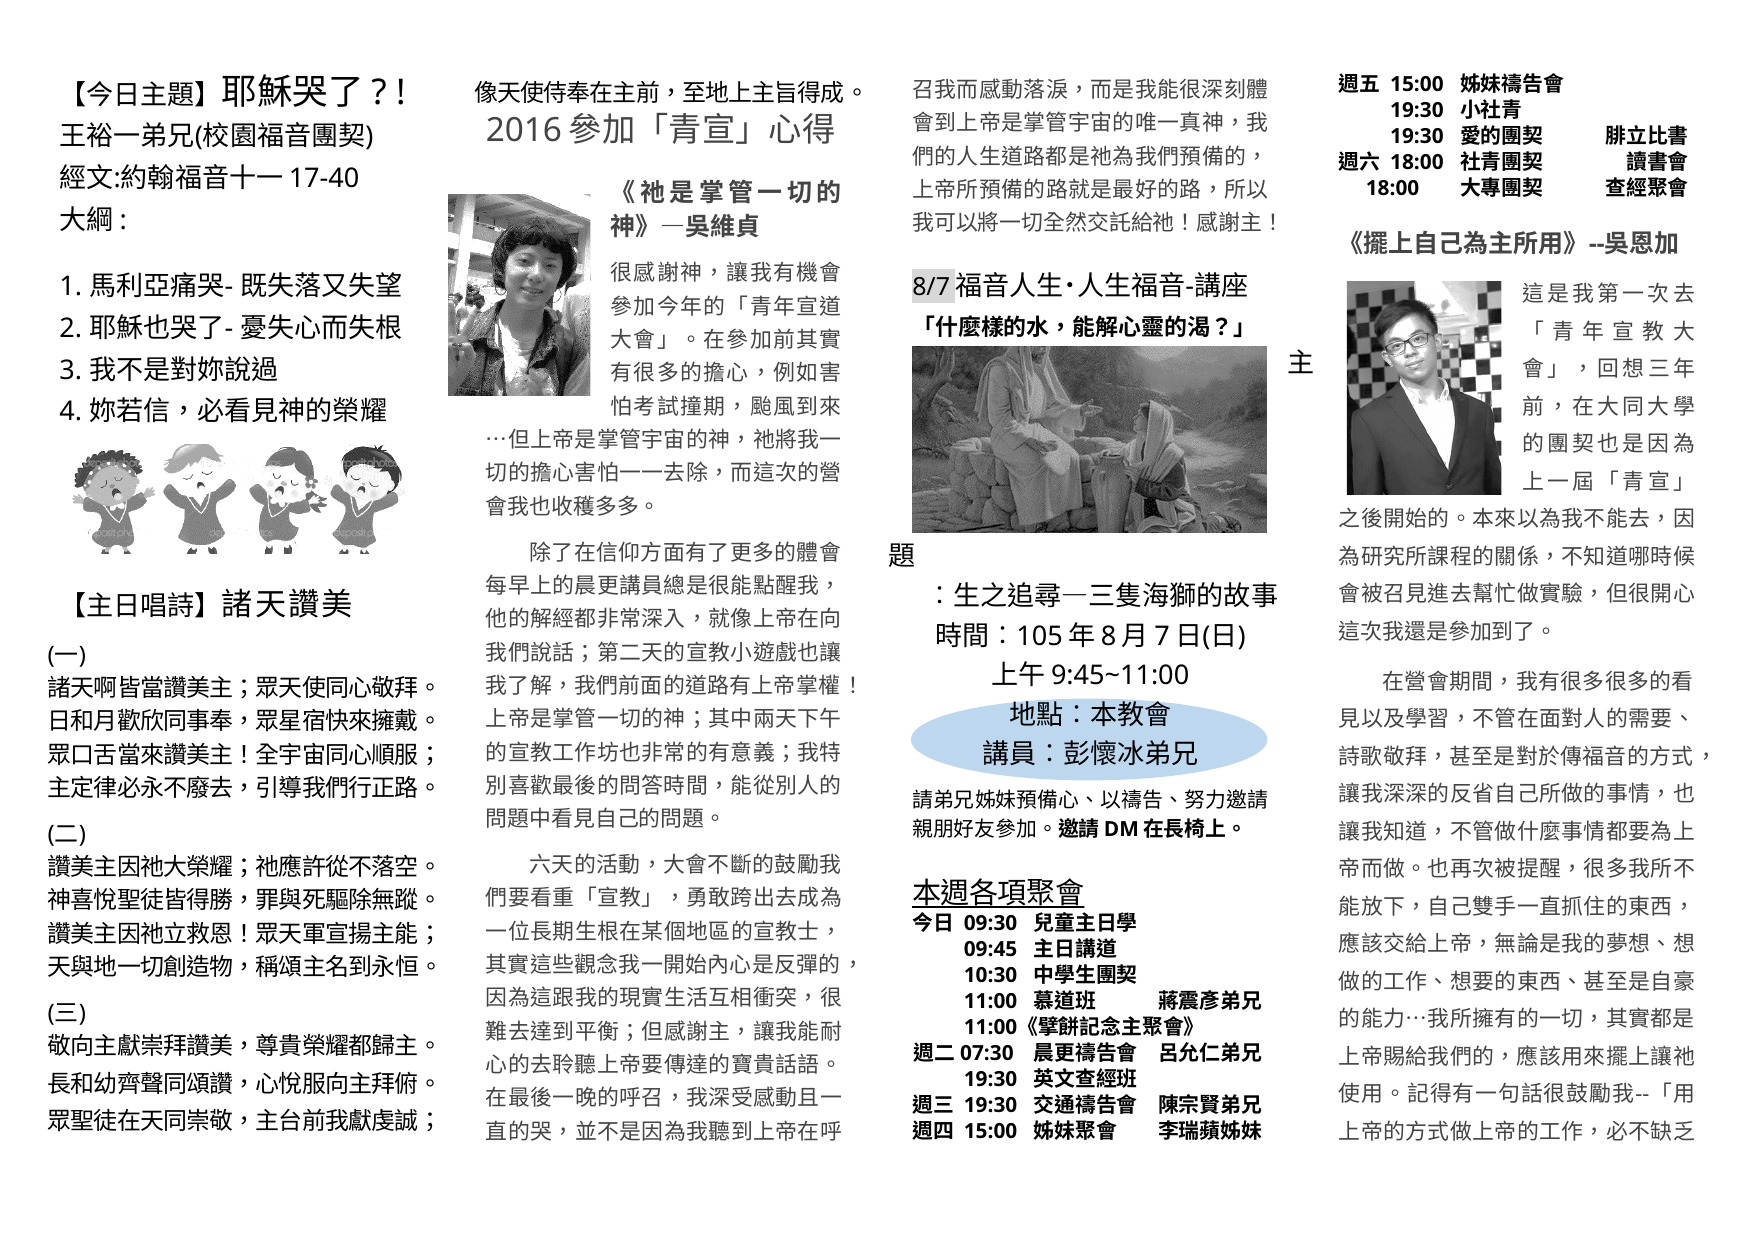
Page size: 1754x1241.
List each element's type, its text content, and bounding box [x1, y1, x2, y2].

text (二) [47, 816, 427, 849]
text 上午9:45~11:00 [912, 653, 1268, 692]
text 《祂是掌管一切的神》—吳維貞 [486, 175, 842, 242]
text 19:30 英文查經班 [912, 1065, 1268, 1091]
text (一) [47, 636, 427, 670]
text 週五 15:00 姊妹禱告會 [1338, 71, 1695, 97]
text (三) [47, 995, 427, 1028]
text 《擺上自己為主所用》--吳恩加 [1338, 226, 1695, 259]
text 主定律必永不廢去，引導我們行正路。 [47, 770, 427, 803]
text 【今日主題】耶穌哭了 ? ! [59, 71, 416, 112]
text 19:30 愛的團契 腓立比書 [1338, 123, 1695, 149]
text 18:00 大專團契 查經聚會 [1338, 175, 1695, 201]
picture [912, 346, 1267, 533]
text 請弟兄姊妹預備心、以禱告、努力邀請親朋好友參加。邀請DM在長椅上。 [912, 784, 1268, 842]
text 六天的活動，大會不斷的鼓勵我們要看重「宣教」，勇敢跨出去成為一位長期生根在某個地區的宣教士，其實這些觀念我一開始內心是反彈的，因為這跟我的現實生活互相衝突，很難去達到平衡；但感謝主，讓我能耐心的去聆聽上帝要傳達的寶貴話語。在最後一晚的呼召，我深受感動且一直的哭，並不是因為我聽到上帝在呼召我而感動落淚，而是我能很深刻體會到上帝是掌管宇宙的唯一真神，我們的人生道路都是祂為我們預備的，上帝所預備的路就是最好的路，所以我可以將一切全然交託給祂！感謝主！ [912, 71, 1268, 237]
text 諸天啊皆當讚美主；眾天使同心敬拜。 [47, 670, 427, 703]
text 1. 馬利亞痛哭- 既失落又失望 [59, 262, 416, 304]
text 眾聖徒在天同崇敬，主台前我獻虔誠； [47, 1099, 427, 1136]
text 2. 耶穌也哭了- 憂失心而失根 [59, 304, 416, 346]
picture [448, 194, 591, 396]
text 像天使侍奉在主前，至地上主旨得成。 [474, 71, 854, 108]
text 經文:約翰福音十一17-40 [59, 154, 416, 196]
text 8/7福音人生˙人生福音-講座 [912, 262, 1268, 304]
picture [62, 444, 416, 554]
text 3. 我不是對妳說過 [59, 346, 416, 387]
text 讚美主因祂立救恩！眾天軍宣揚主能； [47, 916, 427, 949]
text 4. 妳若信，必看見神的榮耀 [59, 387, 416, 429]
text 長和幼齊聲同頌讚，心悅服向主拜俯。 [47, 1061, 427, 1099]
text 除了在信仰方面有了更多的體會，每早上的晨更講員總是很能點醒我，他的解經都非常深入，就像上帝在向我們說話；第二天的宣教小遊戲也讓我了解，我們前面的道路有上帝掌權！上帝是掌管一切的神；其中兩天下午的宣教工作坊也非常的有意義；我特別喜歡最後的問答時間，能從別人的問題中看見自己的問題。 [486, 533, 842, 833]
text 敬向主獻崇拜讚美，尊貴榮耀都歸主。 [47, 1028, 427, 1061]
text 「什麼樣的水，能解心靈的渴？」 [912, 312, 1268, 341]
text 本週各項聚會 [912, 880, 1268, 909]
text 週三 19:30 交通禱告會 陳宗賢弟兄 [912, 1091, 1268, 1117]
text 大綱 : [59, 196, 416, 237]
text 地點︰本教會 [912, 692, 1268, 732]
text 09:45 主日講道 [912, 935, 1268, 961]
text 11:00《擘餅記念主聚會》 [912, 1013, 1268, 1039]
text 週二 07:30 晨更禱告會 呂允仁弟兄 [912, 1039, 1268, 1065]
text 19:30 小社青 [1338, 97, 1695, 123]
text 10:30 中學生團契 [912, 961, 1268, 987]
text 神喜悅聖徒皆得勝，罪與死驅除無蹤。 [47, 882, 427, 916]
text 2016參加「青宣」心得 [486, 108, 842, 150]
text 眾口舌當來讚美主！全宇宙同心順服； [47, 736, 427, 770]
text 講員︰彭懷冰弟兄 [912, 732, 1268, 772]
text 11:00 慕道班 蔣震彥弟兄 [912, 987, 1268, 1013]
text 讚美主因祂大榮耀；祂應許從不落空。 [47, 849, 427, 882]
text 時間︰105年8月7日(日) [912, 613, 1268, 653]
text 日和月歡欣同事奉，眾星宿快來擁戴。 [47, 703, 427, 736]
picture [1346, 281, 1502, 495]
text 週四 15:00 姊妹聚會 李瑞蘋姊妹 [912, 1117, 1268, 1143]
text 天與地一切創造物，稱頌主名到永恒。 [47, 949, 427, 982]
text 這是我第一次去「青年宣教大會」，回想三年前，在大同大學的團契也是因為上一屆「青宣」之後開始的。本來以為我不能去，因為研究所課程的關係，不知道哪時候會被召見進去幫忙做實驗，但很開心這次我還是參加到了。 [1338, 272, 1695, 647]
text 王裕一弟兄(校園福音團契) [59, 112, 416, 154]
text 今日 09:30 兒童主日學 [912, 909, 1268, 935]
text 週六 18:00 社青團契 讀書會 [1338, 149, 1695, 175]
text 六天的活動，大會不斷的鼓勵我們要看重「宣教」，勇敢跨出去成為一位長期生根在某個地區的宣教士，其實這些觀念我一開始內心是反彈的，因為這跟我的現實生活互相衝突，很難去達到平衡；但感謝主，讓我能耐心的去聆聽上帝要傳達的寶貴話語。在最後一晚的呼召，我深受感動且一直的哭，並不是因為我聽到上帝在呼召我而感動落淚，而是我能很深刻體會到上帝是掌管宇宙的唯一真神，我們的人生道路都是祂為我們預備的，上帝所預備的路就是最好的路，所以我可以將一切全然交託給祂！感謝主！ [486, 846, 842, 1146]
text 很感謝神，讓我有機會參加今年的「青年宣道大會」。在參加前其實有很多的擔心，例如害怕考試撞期，颱風到來…但上帝是掌管宇宙的神，祂將我一切的擔心害怕一一去除，而這次的營會我也收穫多多。 [486, 254, 842, 521]
